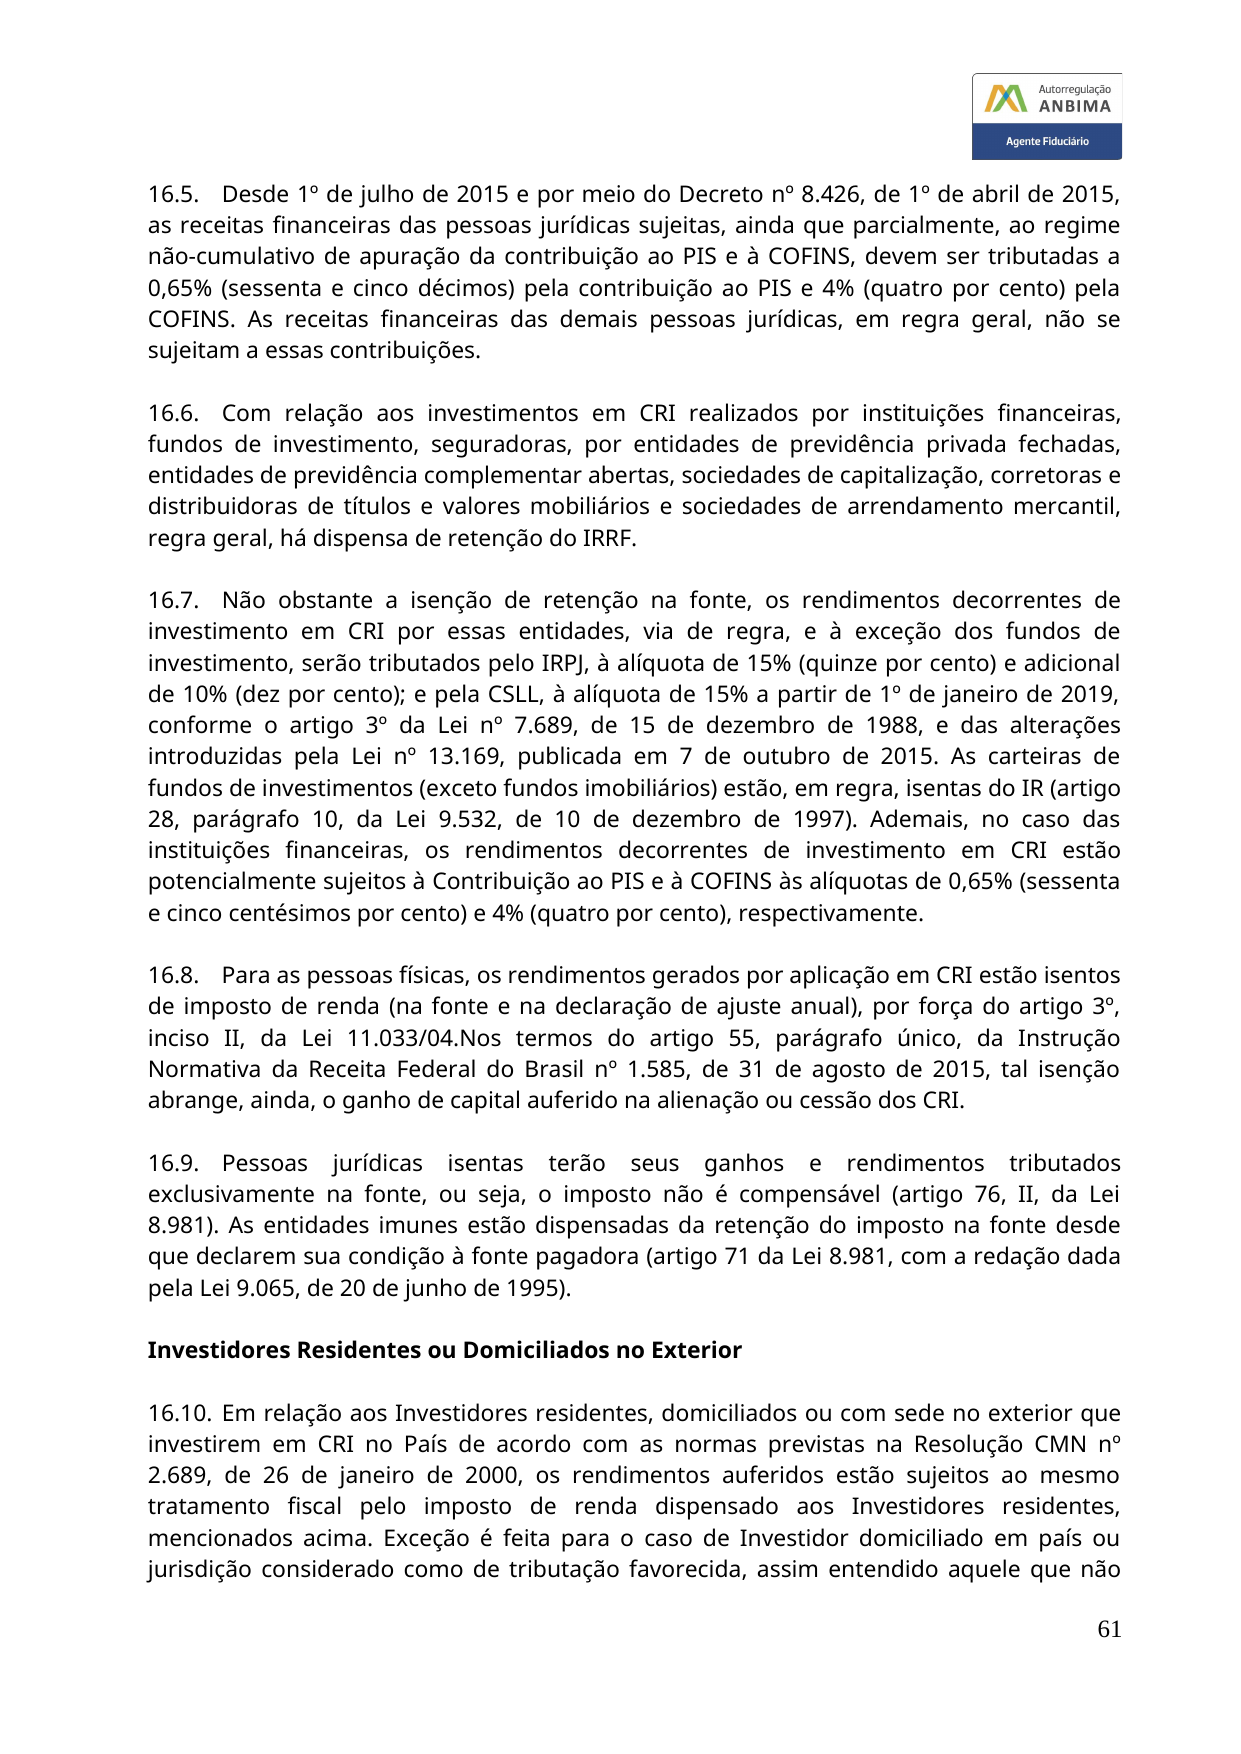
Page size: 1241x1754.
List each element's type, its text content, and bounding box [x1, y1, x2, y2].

text Investidores Residentes ou Domiciliados no Exterior [148, 1333, 1122, 1365]
picture [972, 73, 1123, 160]
list Pessoas jurídicas isentas terão seus ganhos e rendimentos tributados exclusivamente na fonte, ou seja, o imposto não é compensável (artigo 76, II, da Lei 8.981). As entidades imunes estão dispensadas da retenção do imposto na fonte desde que declarem sua condição à fonte pagadora (artigo 71 da Lei 8.981, com a redação dada pela Lei 9.065, de 20 de junho de 1995). [148, 1146, 1122, 1302]
list Desde 1º de julho de 2015 e por meio do Decreto nº 8.426, de 1º de abril de 2015, as receitas financeiras das pessoas jurídicas sujeitas, ainda que parcialmente, ao regime não-cumulativo de apuração da contribuição ao PIS e à COFINS, devem ser tributadas a 0,65% (sessenta e cinco décimos) pela contribuição ao PIS e 4% (quatro por cento) pela COFINS. As receitas financeiras das demais pessoas jurídicas, em regra geral, não se sujeitam a essas contribuições. [148, 177, 1122, 365]
list Para as pessoas físicas, os rendimentos gerados por aplicação em CRI estão isentos de imposto de renda (na fonte e na declaração de ajuste anual), por força do artigo 3º, inciso II, da Lei 11.033/04.Nos termos do artigo 55, parágrafo único, da Instrução Normativa da Receita Federal do Brasil nº 1.585, de 31 de agosto de 2015, tal isenção abrange, ainda, o ganho de capital auferido na alienação ou cessão dos CRI. [148, 958, 1122, 1115]
list Com relação aos investimentos em CRI realizados por instituições financeiras, fundos de investimento, seguradoras, por entidades de previdência privada fechadas, entidades de previdência complementar abertas, sociedades de capitalização, corretoras e distribuidoras de títulos e valores mobiliários e sociedades de arrendamento mercantil, regra geral, há dispensa de retenção do IRRF. [148, 396, 1122, 552]
list Não obstante a isenção de retenção na fonte, os rendimentos decorrentes de investimento em CRI por essas entidades, via de regra, e à exceção dos fundos de investimento, serão tributados pelo IRPJ, à alíquota de 15% (quinze por cento) e adicional de 10% (dez por cento); e pela CSLL, à alíquota de 15% a partir de 1º de janeiro de 2019, conforme o artigo 3º da Lei nº 7.689, de 15 de dezembro de 1988, e das alterações introduzidas pela Lei nº 13.169, publicada em 7 de outubro de 2015. As carteiras de fundos de investimentos (exceto fundos imobiliários) estão, em regra, isentas do IR (artigo 28, parágrafo 10, da Lei 9.532, de 10 de dezembro de 1997). Ademais, no caso das instituições financeiras, os rendimentos decorrentes de investimento em CRI estão potencialmente sujeitos à Contribuição ao PIS e à COFINS às alíquotas de 0,65% (sessenta e cinco centésimos por cento) e 4% (quatro por cento), respectivamente. [148, 583, 1122, 927]
